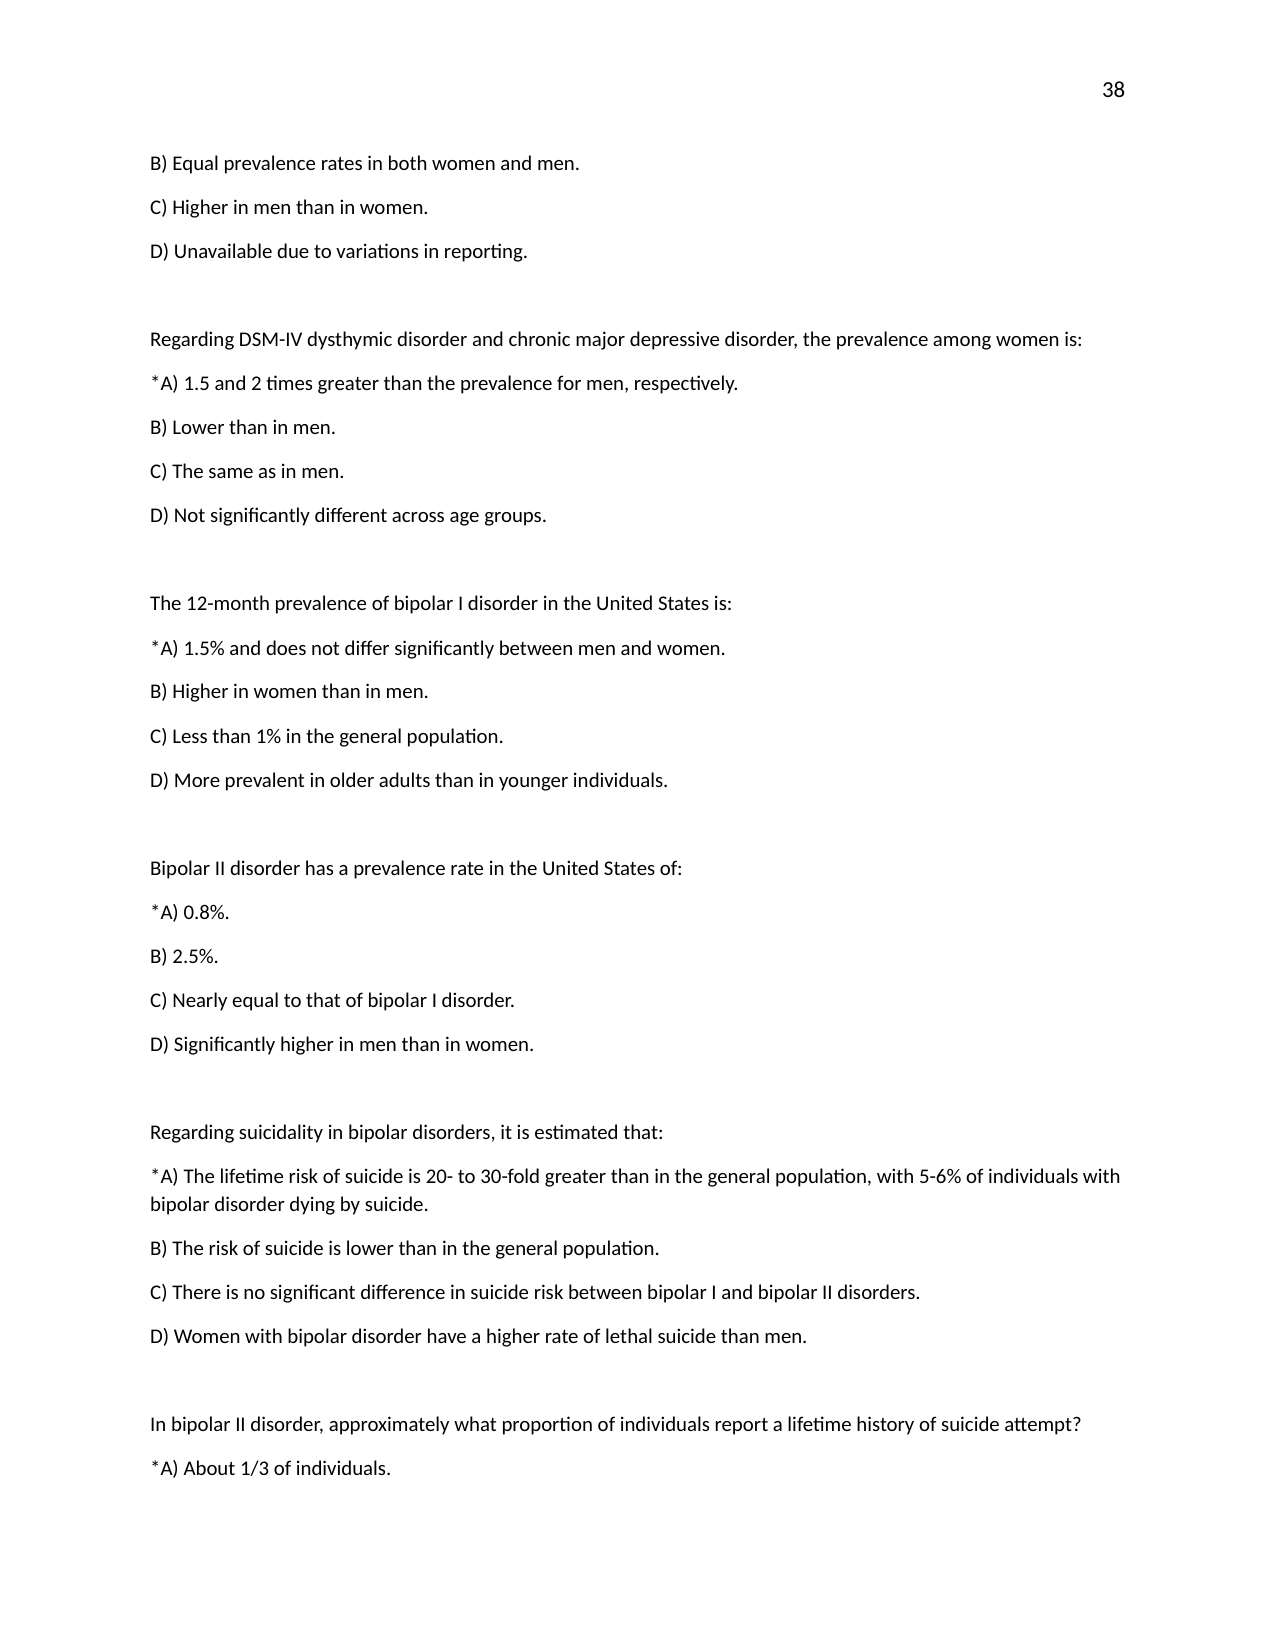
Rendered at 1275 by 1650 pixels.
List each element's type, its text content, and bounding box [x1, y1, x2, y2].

text Regarding DSM-IV dysthymic disorder and chronic major depressive disorder, the prevalence among women is: [150, 326, 1125, 352]
text Bipolar II disorder has a prevalence rate in the United States of: [150, 855, 1125, 880]
text B) Lower than in men. [150, 414, 1125, 440]
text The 12-month prevalence of bipolar I disorder in the United States is: [150, 591, 1125, 616]
text D) Unavailable due to variations in reporting. [150, 238, 1125, 263]
text Regarding suicidality in bipolar disorders, it is estimated that: [150, 1119, 1125, 1145]
text B) Equal prevalence rates in both women and men. [150, 150, 1125, 175]
text In bipolar II disorder, approximately what proportion of individuals report a lifetime history of suicide attempt? [150, 1411, 1125, 1437]
text D) Women with bipolar disorder have a higher rate of lethal suicide than men. [150, 1323, 1125, 1348]
text *A) The lifetime risk of suicide is 20- to 30-fold greater than in the general population, with 5-6% of individuals with bipolar disorder dying by suicide. [150, 1163, 1125, 1216]
text B) Higher in women than in men. [150, 679, 1125, 704]
text C) The same as in men. [150, 458, 1125, 484]
text D) More prevalent in older adults than in younger individuals. [150, 767, 1125, 792]
text *A) 0.8%. [150, 899, 1125, 924]
text C) Less than 1% in the general population. [150, 723, 1125, 748]
text *A) About 1/3 of individuals. [150, 1455, 1125, 1481]
text *A) 1.5% and does not differ significantly between men and women. [150, 635, 1125, 660]
text B) The risk of suicide is lower than in the general population. [150, 1235, 1125, 1260]
text B) 2.5%. [150, 943, 1125, 968]
text D) Not significantly different across age groups. [150, 502, 1125, 528]
text C) Nearly equal to that of bipolar I disorder. [150, 987, 1125, 1013]
text D) Significantly higher in men than in women. [150, 1031, 1125, 1057]
text C) Higher in men than in women. [150, 194, 1125, 219]
text C) There is no significant difference in suicide risk between bipolar I and bipolar II disorders. [150, 1279, 1125, 1304]
text *A) 1.5 and 2 times greater than the prevalence for men, respectively. [150, 370, 1125, 396]
